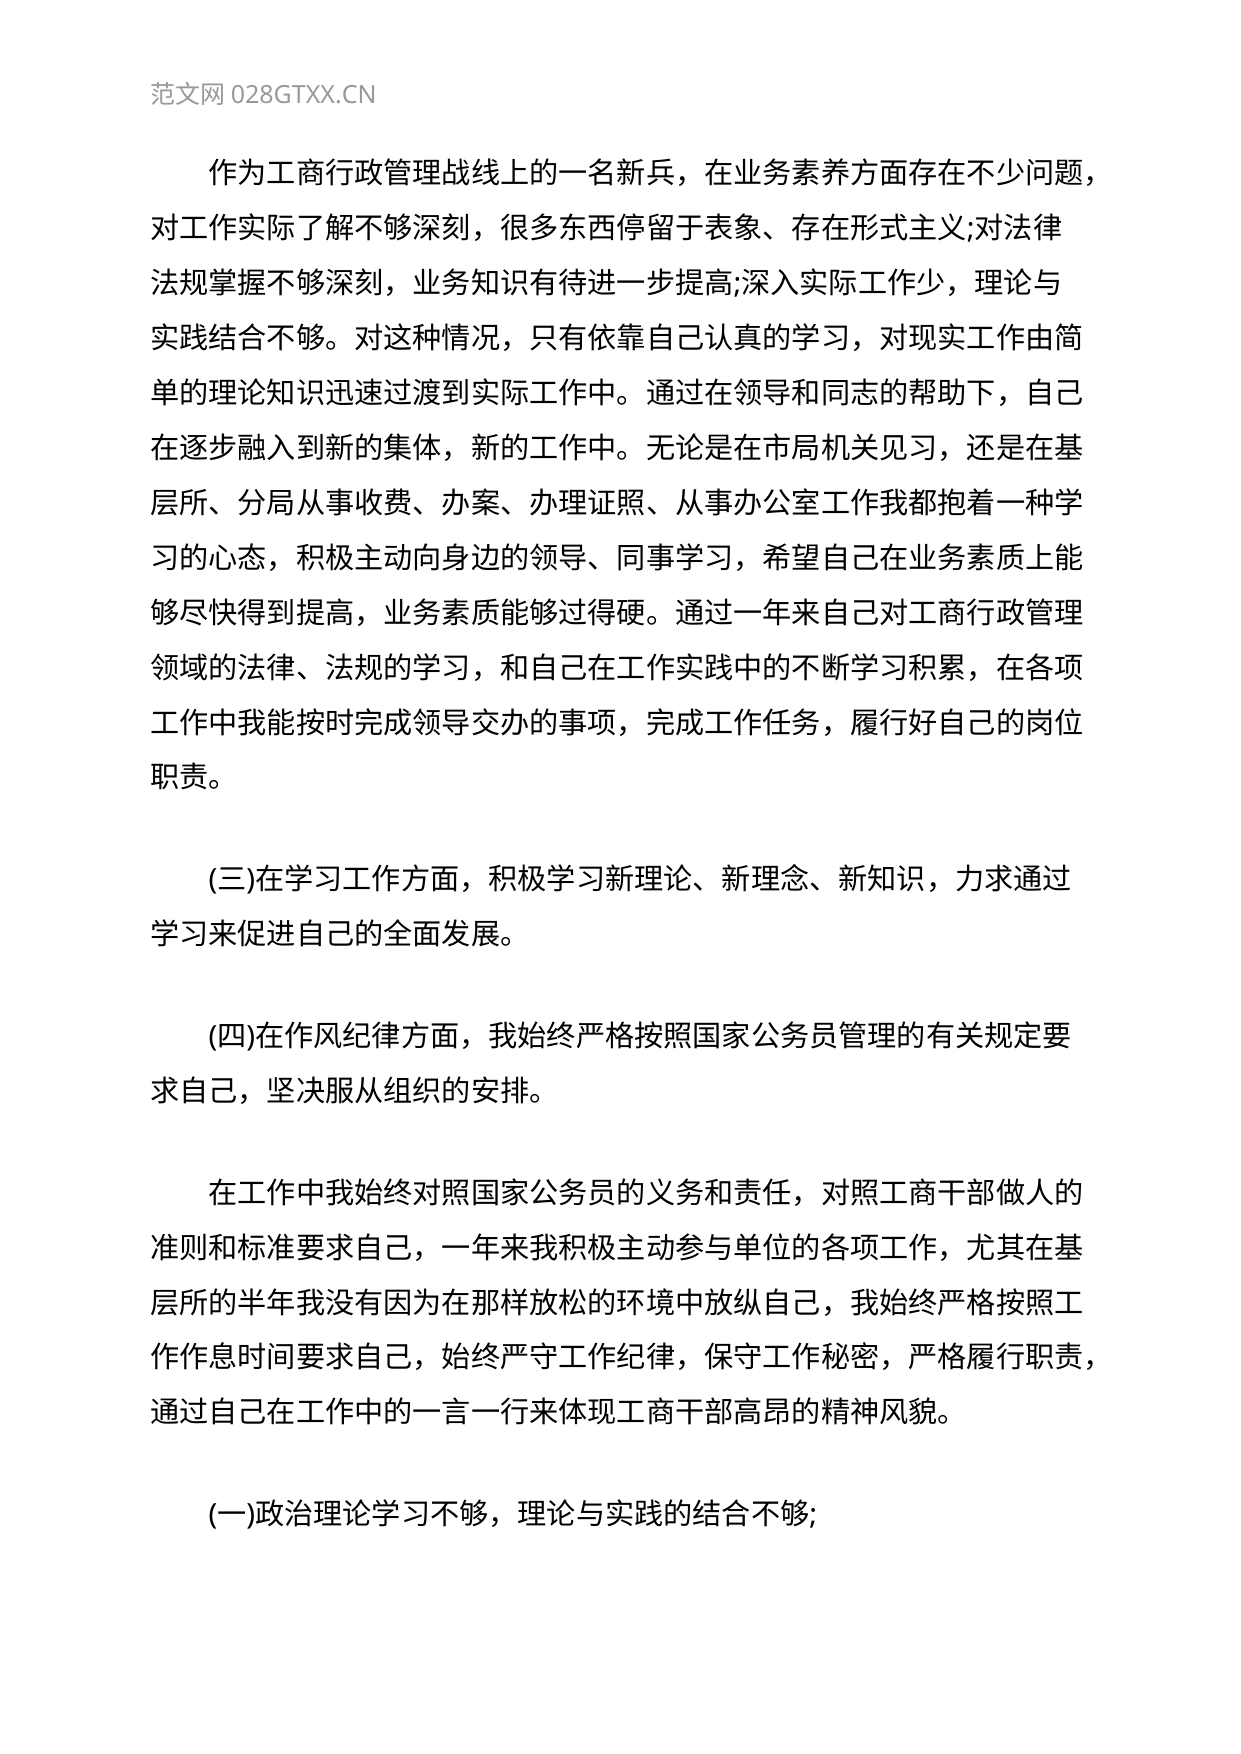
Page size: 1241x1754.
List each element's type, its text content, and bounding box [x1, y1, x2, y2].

text (四)在作风纪律方面，我始终严格按照国家公务员管理的有关规定要求自己，坚决服从组织的安排。 [150, 1013, 1090, 1110]
text 作为工商行政管理战线上的一名新兵，在业务素养方面存在不少问题，对工作实际了解不够深刻，很多东西停留于表象、存在形式主义;对法律法规掌握不够深刻，业务知识有待进一步提高;深入实际工作少，理论与实践结合不够。对这种情况，只有依靠自己认真的学习，对现实工作由简单的理论知识迅速过渡到实际工作中。通过在领导和同志的帮助下，自己在逐步融入到新的集体，新的工作中。无论是在市局机关见习，还是在基层所、分局从事收费、办案、办理证照、从事办公室工作我都抱着一种学习的心态，积极主动向身边的领导、同事学习，希望自己在业务素质上能够尽快得到提高，业务素质能够过得硬。通过一年来自己对工商行政管理领域的法律、法规的学习，和自己在工作实践中的不断学习积累，在各项工作中我能按时完成领导交办的事项，完成工作任务，履行好自己的岗位职责。 [150, 150, 1090, 796]
text (一)政治理论学习不够，理论与实践的结合不够; [150, 1491, 1090, 1533]
text 在工作中我始终对照国家公务员的义务和责任，对照工商干部做人的准则和标准要求自己，一年来我积极主动参与单位的各项工作，尤其在基层所的半年我没有因为在那样放松的环境中放纵自己，我始终严格按照工作作息时间要求自己，始终严守工作纪律，保守工作秘密，严格履行职责，通过自己在工作中的一言一行来体现工商干部高昂的精神风貌。 [150, 1169, 1090, 1431]
text (三)在学习工作方面，积极学习新理论、新理念、新知识，力求通过学习来促进自己的全面发展。 [150, 856, 1090, 953]
